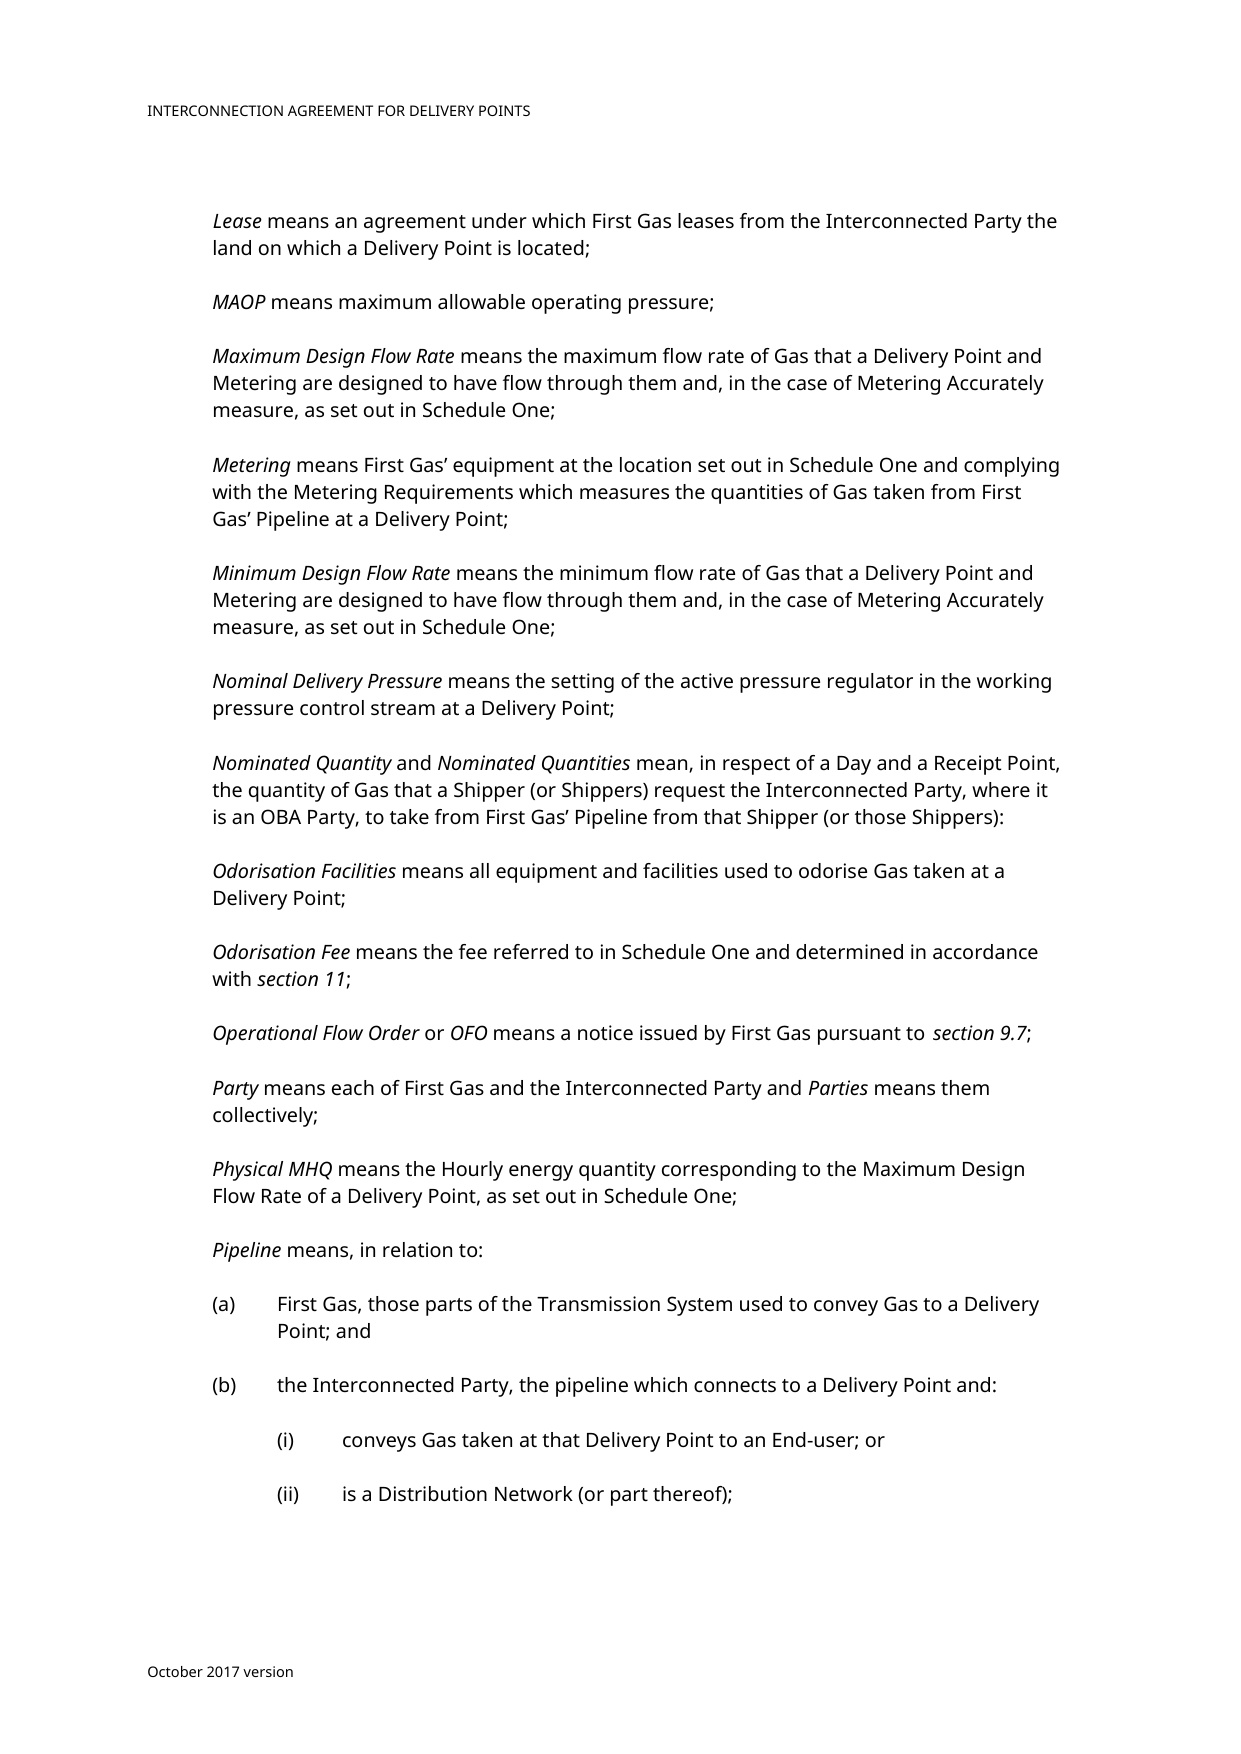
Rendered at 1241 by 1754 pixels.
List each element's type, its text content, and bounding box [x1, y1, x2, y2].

text Minimum Design Flow Rate means the minimum flow rate of Gas that a Delivery Point and Metering are designed to have flow through them and, in the case of Metering Accurately measure, as set out in Schedule One; [212, 559, 1063, 640]
list the Interconnected Party, the pipeline which connects to a Delivery Point and: [212, 1372, 1063, 1399]
text Pipeline means, in relation to: [212, 1236, 1063, 1263]
list conveys Gas taken at that Delivery Point to an End-user; or [277, 1426, 1063, 1453]
text Maximum Design Flow Rate means the maximum flow rate of Gas that a Delivery Point and Metering are designed to have flow through them and, in the case of Metering Accurately measure, as set out in Schedule One; [212, 342, 1063, 424]
text Lease means an agreement under which First Gas leases from the Interconnected Party the land on which a Delivery Point is located; [212, 207, 1063, 261]
text Metering means First Gas’ equipment at the location set out in Schedule One and complying with the Metering Requirements which measures the quantities of Gas taken from First Gas’ Pipeline at a Delivery Point; [212, 451, 1063, 532]
text Odorisation Fee means the fee referred to in Schedule One and determined in accordance with section 11; [212, 938, 1063, 992]
list First Gas, those parts of the Transmission System used to convey Gas to a Delivery Point; and [212, 1290, 1063, 1344]
list is a Distribution Network (or part thereof); [277, 1480, 1063, 1507]
text Nominated Quantity and Nominated Quantities mean, in respect of a Day and a Receipt Point, the quantity of Gas that a Shipper (or Shippers) request the Interconnected Party, where it is an OBA Party, to take from First Gas’ Pipeline from that Shipper (or those Shippers): [212, 749, 1063, 830]
text Nominal Delivery Pressure means the setting of the active pressure regulator in the working pressure control stream at a Delivery Point; [212, 667, 1063, 722]
text Operational Flow Order or OFO means a notice issued by First Gas pursuant to section 9.7; [212, 1019, 1063, 1047]
text Party means each of First Gas and the Interconnected Party and Parties means them collectively; [212, 1074, 1063, 1128]
text Physical MHQ means the Hourly energy quantity corresponding to the Maximum Design Flow Rate of a Delivery Point, as set out in Schedule One; [212, 1155, 1063, 1209]
text MAOP means maximum allowable operating pressure; [212, 288, 1063, 315]
text Odorisation Facilities means all equipment and facilities used to odorise Gas taken at a Delivery Point; [212, 857, 1063, 911]
